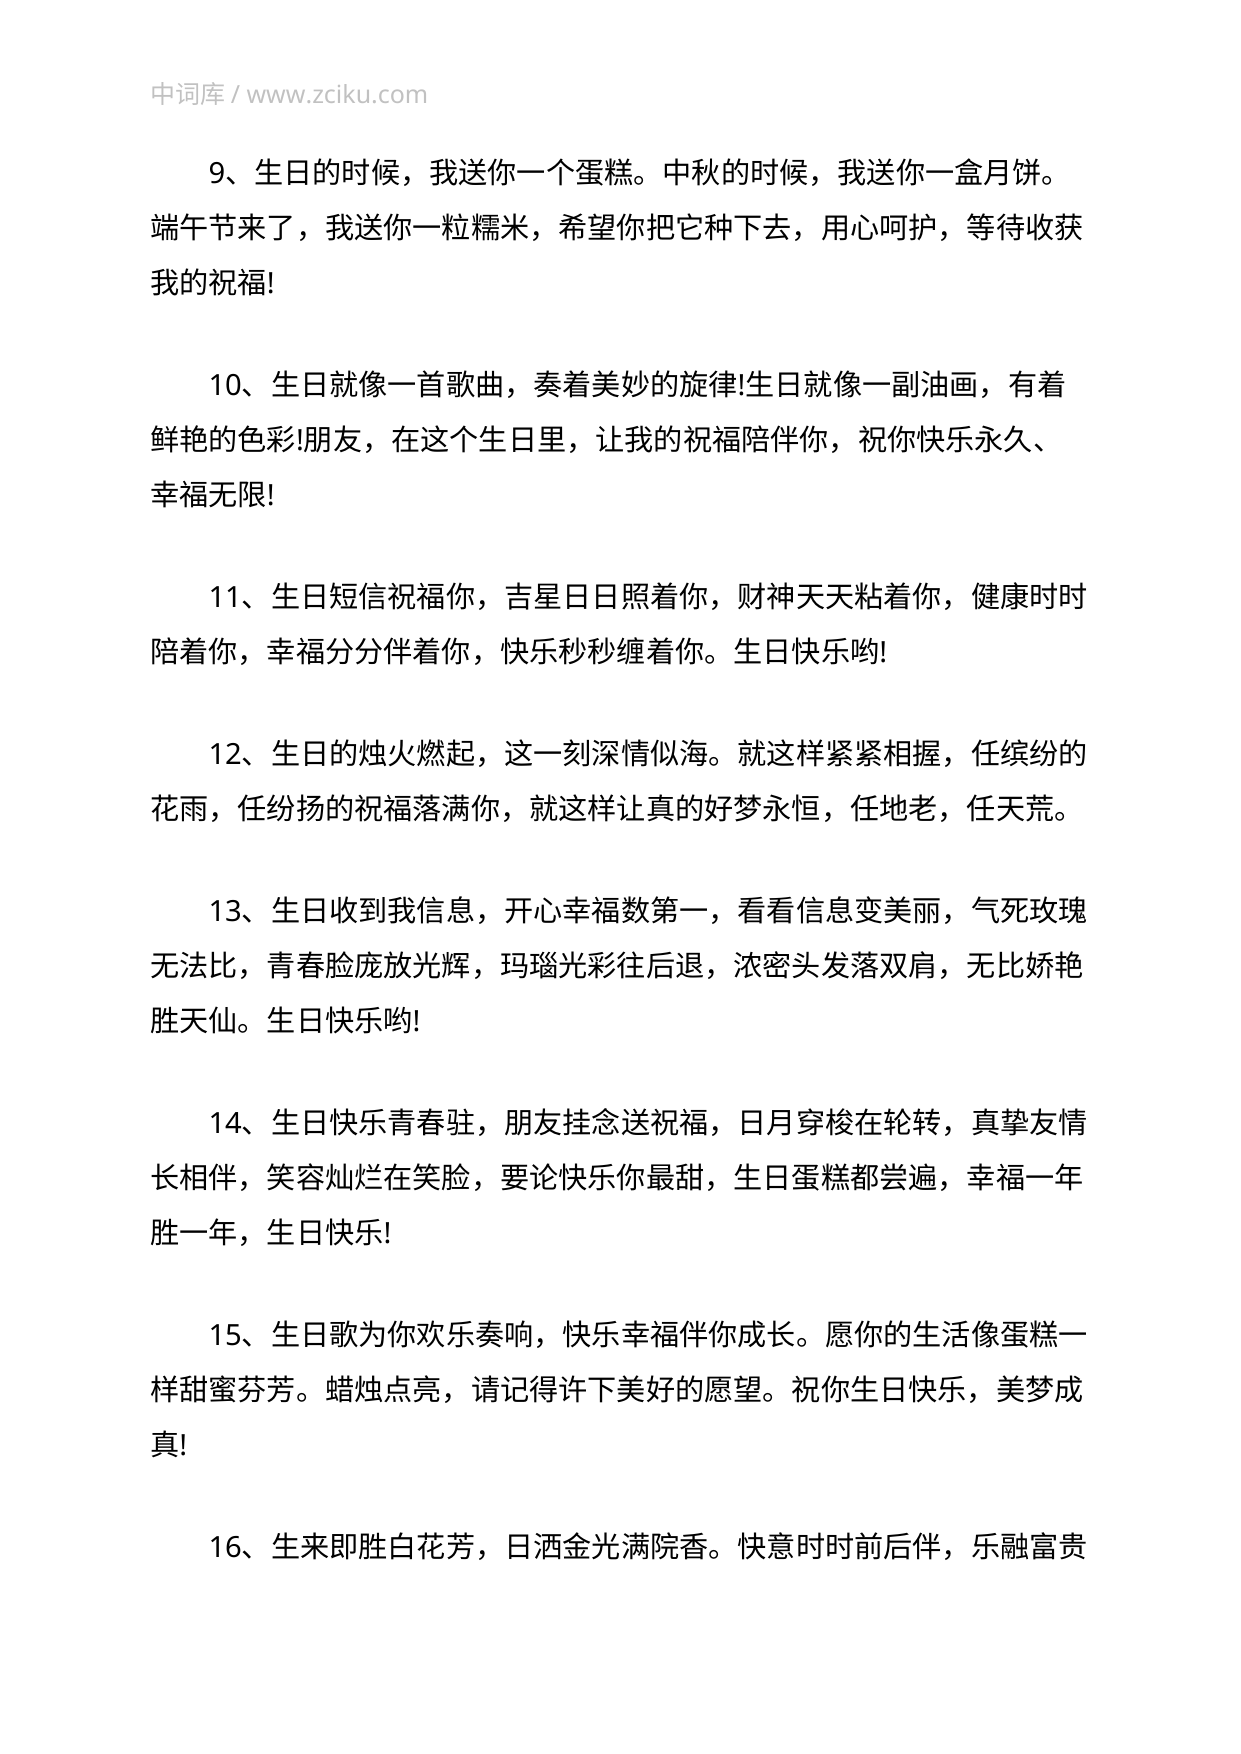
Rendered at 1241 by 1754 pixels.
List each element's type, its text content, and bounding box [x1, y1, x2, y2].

text 9、生日的时候，我送你一个蛋糕。中秋的时候，我送你一盒月饼。端午节来了，我送你一粒糯米，希望你把它种下去，用心呵护，等待收获我的祝福! [150, 150, 1090, 302]
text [150, 1523, 1090, 1566]
text 10、生日就像一首歌曲，奏着美妙的旋律!生日就像一副油画，有着鲜艳的色彩!朋友，在这个生日里，让我的祝福陪伴你，祝你快乐永久、幸福无限! [150, 362, 1090, 514]
text 11、生日短信祝福你，吉星日日照着你，财神天天粘着你，健康时时陪着你，幸福分分伴着你，快乐秒秒缠着你。生日快乐哟! [150, 574, 1090, 671]
text 13、生日收到我信息，开心幸福数第一，看看信息变美丽，气死玫瑰无法比，青春脸庞放光辉，玛瑙光彩往后退，浓密头发落双肩，无比娇艳胜天仙。生日快乐哟! [150, 888, 1090, 1040]
text 12、生日的烛火燃起，这一刻深情似海。就这样紧紧相握，任缤纷的花雨，任纷扬的祝福落满你，就这样让真的好梦永恒，任地老，任天荒。 [150, 731, 1090, 828]
text 14、生日快乐青春驻，朋友挂念送祝福，日月穿梭在轮转，真挚友情长相伴，笑容灿烂在笑脸，要论快乐你最甜，生日蛋糕都尝遍，幸福一年胜一年，生日快乐! [150, 1099, 1090, 1252]
text 15、生日歌为你欢乐奏响，快乐幸福伴你成长。愿你的生活像蛋糕一样甜蜜芬芳。蜡烛点亮，请记得许下美好的愿望。祝你生日快乐，美梦成真! [150, 1311, 1090, 1464]
